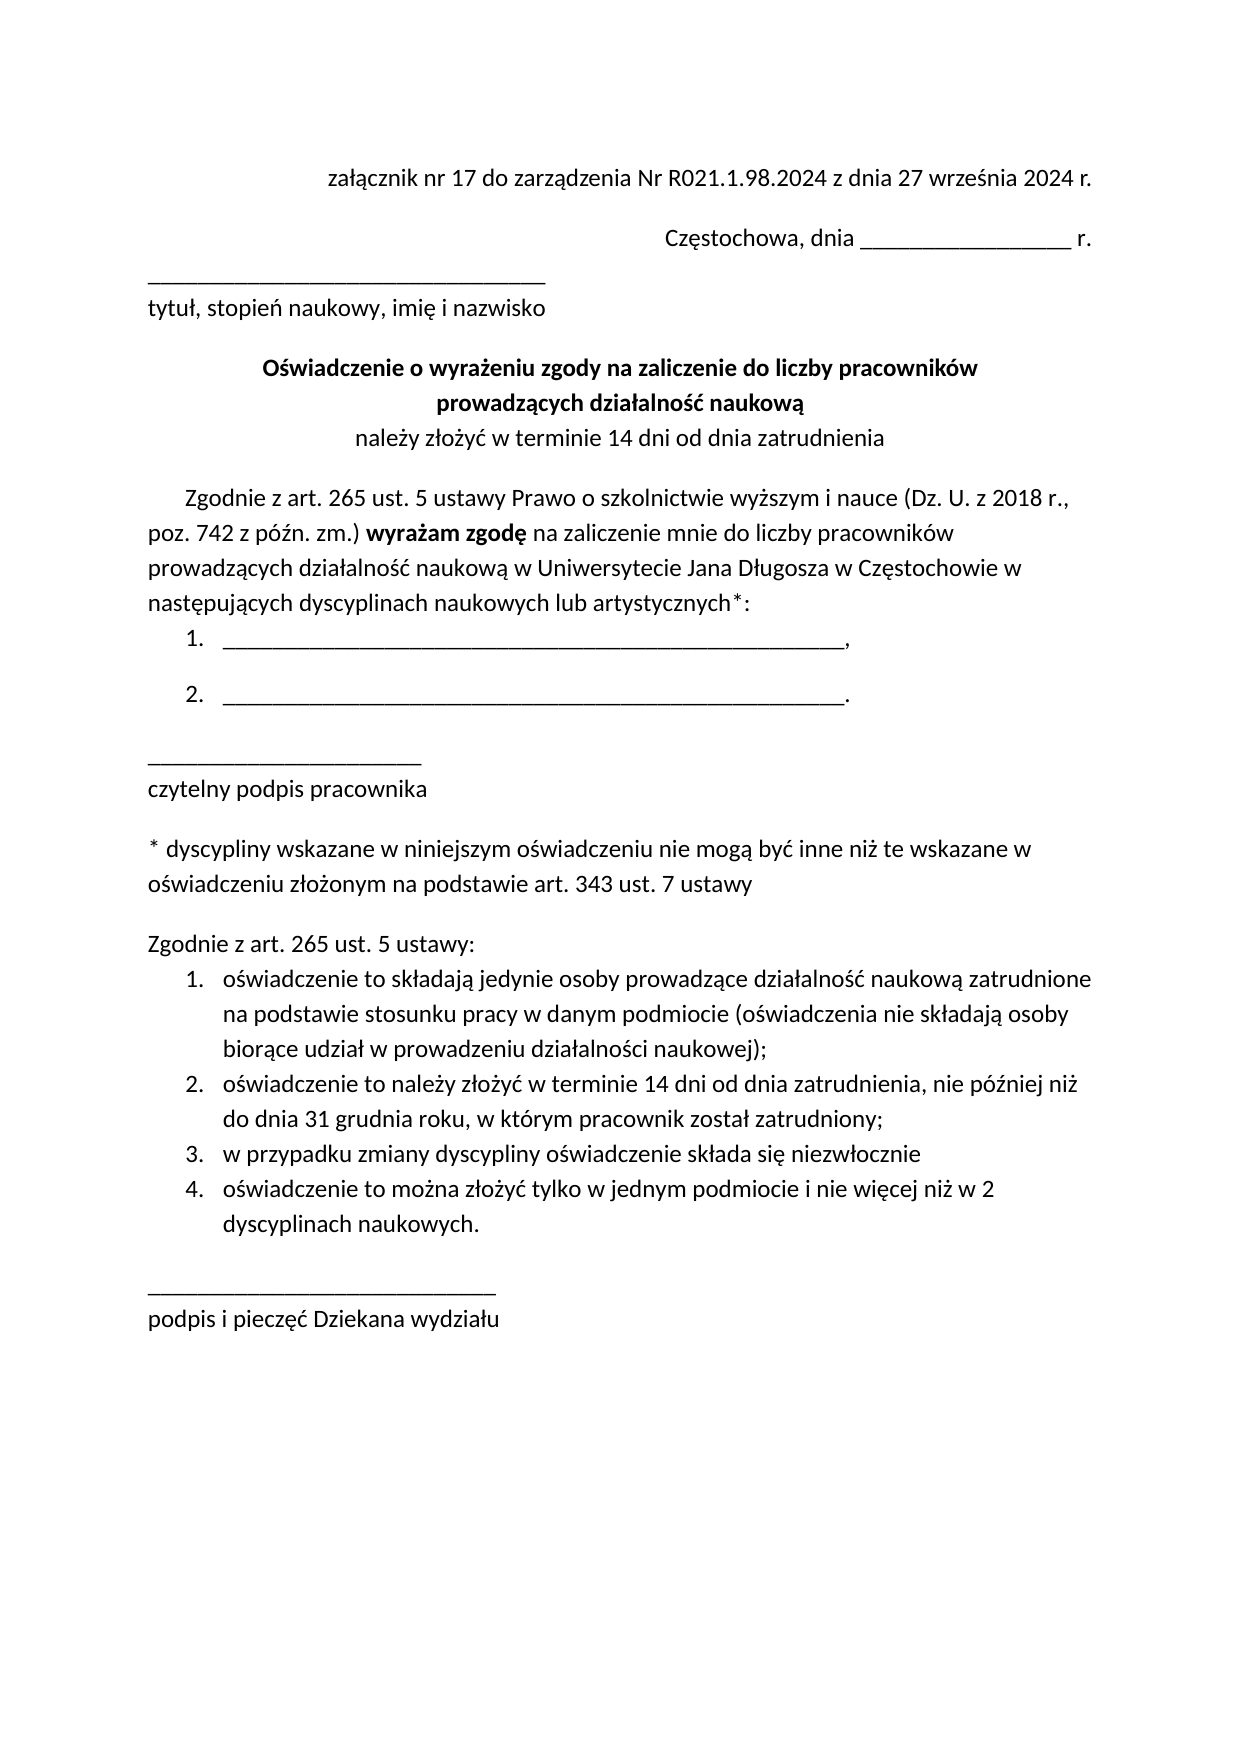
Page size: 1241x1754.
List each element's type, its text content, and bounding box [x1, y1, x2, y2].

text tytuł, stopień naukowy, imię i nazwisko [148, 292, 1092, 323]
text czytelny podpis pracownika [148, 773, 1092, 804]
list w przypadku zmiany dyscypliny oświadczenie składa się niezwłocznie [185, 1138, 1092, 1169]
text Zgodnie z art. 265 ust. 5 ustawy Prawo o szkolnictwie wyższym i nauce (Dz. U. z 2018 r., poz. 742 z późn. zm.) wyrażam zgodę na zaliczenie mnie do liczby pracowników prowadzących działalność naukową w Uniwersytecie Jana Długosza w Częstochowie w następujących dyscyplinach naukowych lub artystycznych*: [148, 482, 1092, 618]
text ____________________________ [148, 1268, 1092, 1299]
text ________________________________ [148, 257, 1092, 288]
list oświadczenie to można złożyć tylko w jednym podmiocie i nie więcej niż w 2 dyscyplinach naukowych. [185, 1173, 1092, 1239]
list oświadczenie to należy złożyć w terminie 14 dni od dnia zatrudnienia, nie później niż do dnia 31 grudnia roku, w którym pracownik został zatrudniony; [185, 1068, 1092, 1134]
list oświadczenie to składają jedynie osoby prowadzące działalność naukową zatrudnione na podstawie stosunku pracy w danym podmiocie (oświadczenia nie składają osoby biorące udział w prowadzeniu działalności naukowej); [185, 963, 1092, 1064]
text ______________________ [148, 738, 1092, 769]
text Częstochowa, dnia _________________ r. [148, 222, 1092, 253]
text Zgodnie z art. 265 ust. 5 ustawy: [148, 928, 1092, 959]
text załącznik nr 17 do zarządzenia Nr R021.1.98.2024 z dnia 27 września 2024 r. [148, 162, 1092, 193]
text podpis i pieczęć Dziekana wydziału [148, 1303, 1092, 1334]
text * dyscypliny wskazane w niniejszym oświadczeniu nie mogą być inne niż te wskazane w oświadczeniu złożonym na podstawie art. 343 ust. 7 ustawy [148, 833, 1092, 899]
text Oświadczenie o wyrażeniu zgody na zaliczenie do liczby pracowników prowadzących działalność naukową należy złożyć w terminie 14 dni od dnia zatrudnienia [148, 352, 1092, 453]
list __________________________________________________, [185, 622, 1092, 653]
list __________________________________________________. [185, 678, 1092, 709]
